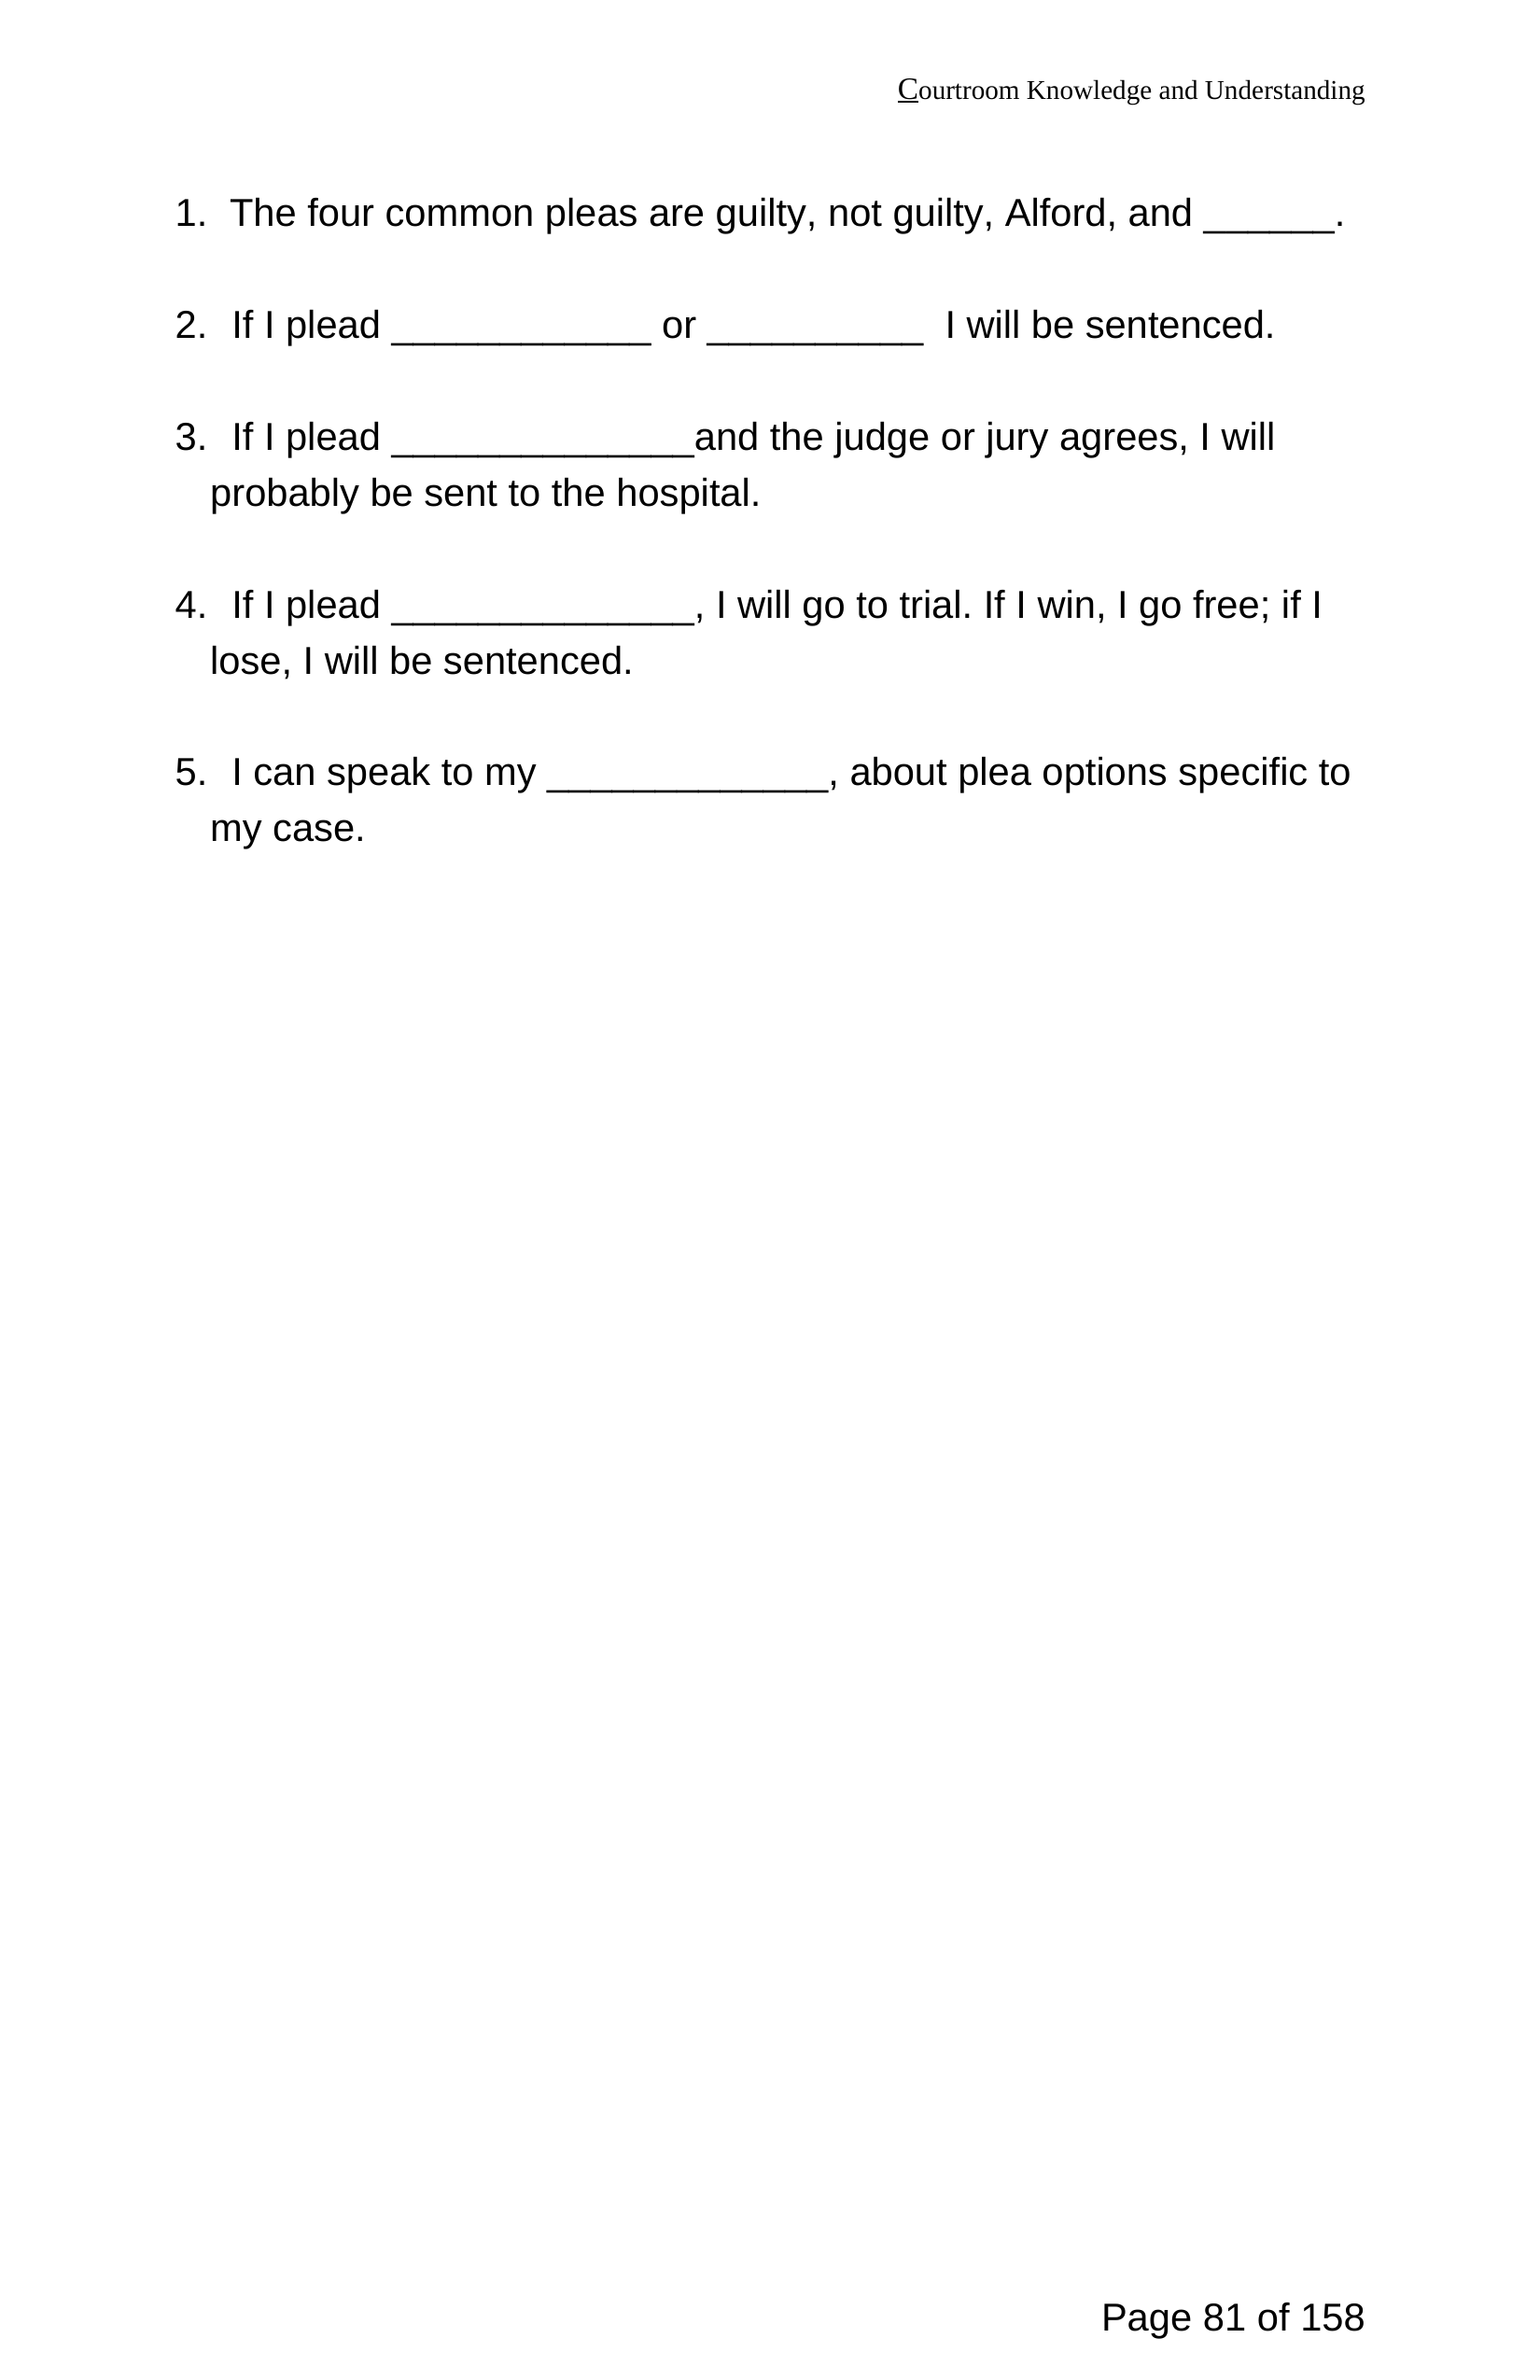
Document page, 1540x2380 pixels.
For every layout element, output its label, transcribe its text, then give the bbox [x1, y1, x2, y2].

list I can speak to my _____________, about plea options specific to my case. [175, 749, 1365, 850]
list If I plead ______________and the judge or jury agrees, I will probably be sent to the hospital. [175, 413, 1365, 514]
list If I plead ____________ or __________ I will be sentenced. [175, 302, 1365, 347]
list The four common pleas are guilty, not guilty, Alford, and ______. [175, 190, 1365, 235]
list If I plead ______________, I will go to trial. If I win, I go free; if I lose, I will be sentenced. [175, 581, 1365, 682]
